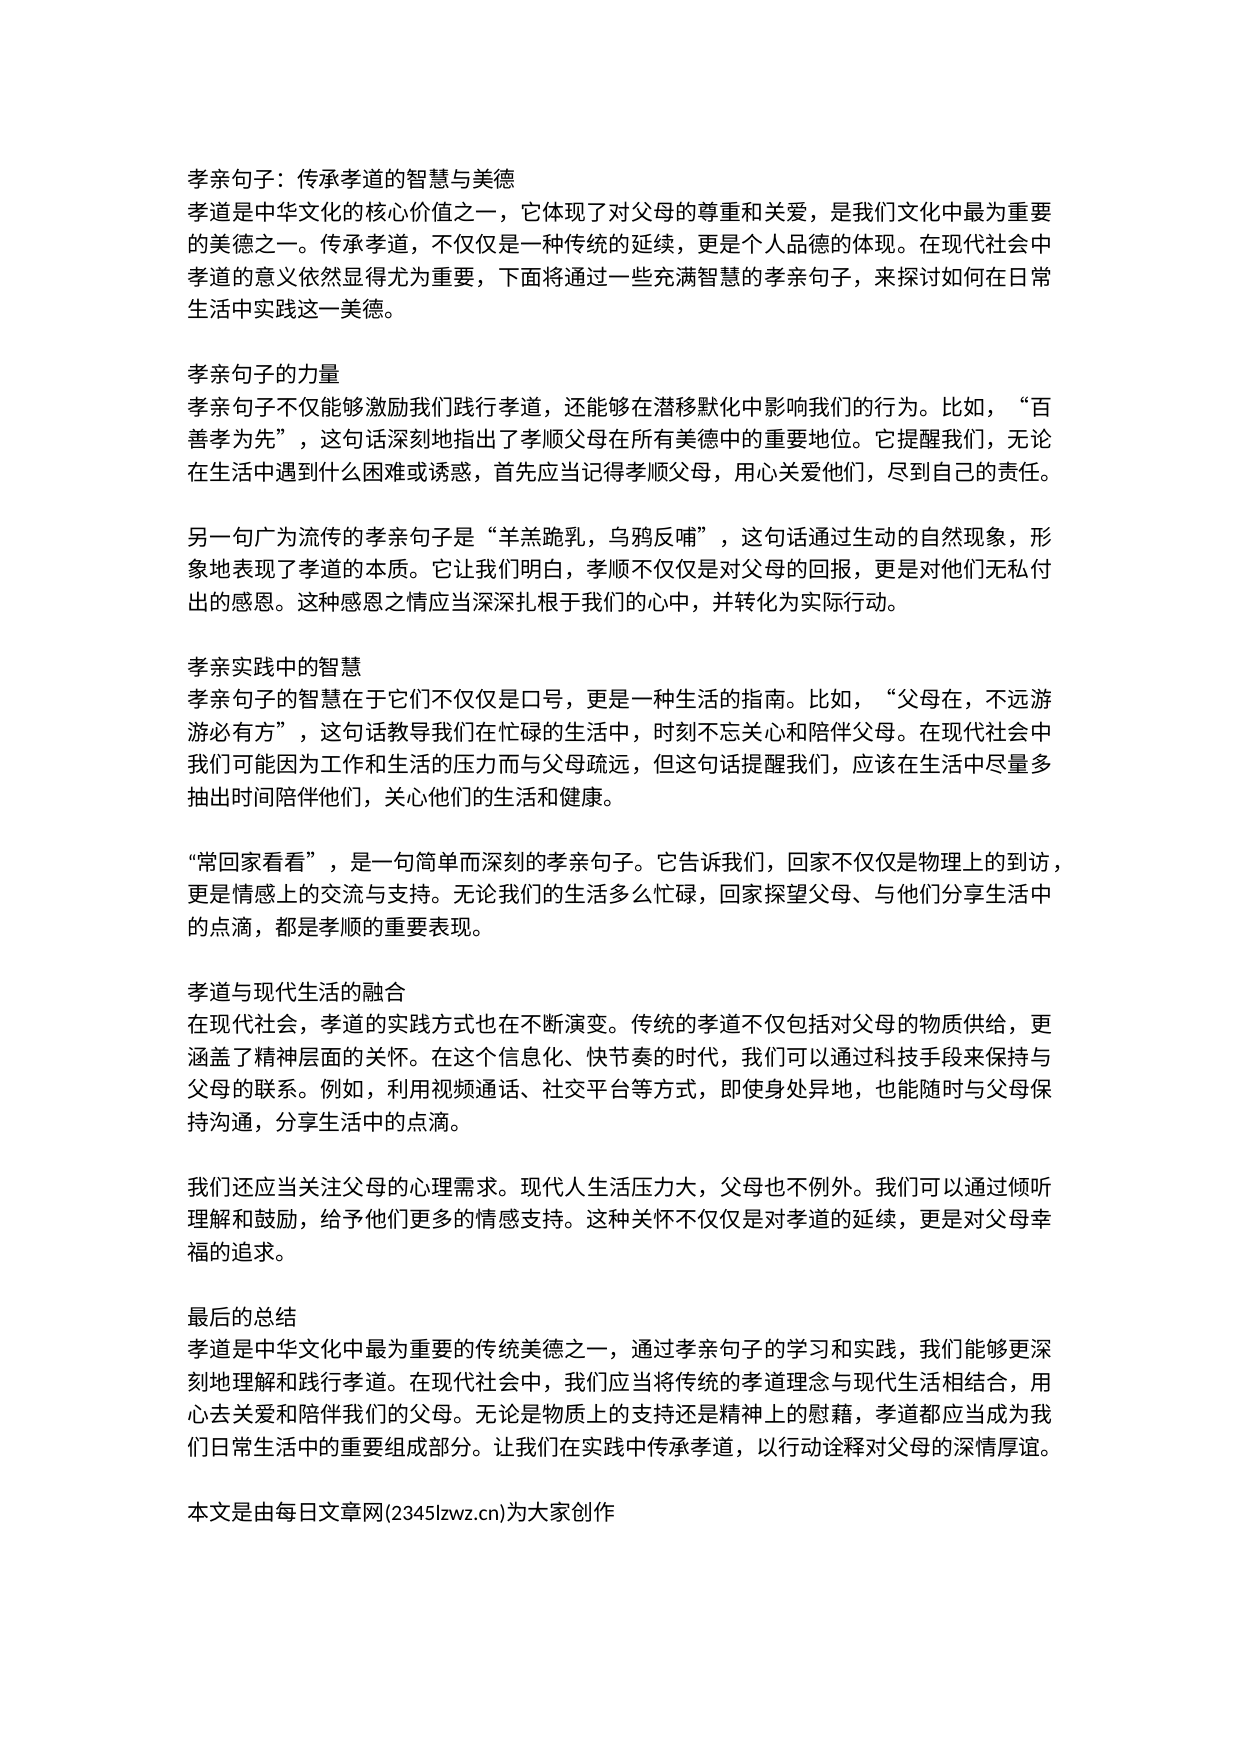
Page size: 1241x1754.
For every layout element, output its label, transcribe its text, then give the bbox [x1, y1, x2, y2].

text 最后的总结 [187, 1299, 1053, 1332]
text 孝道是中华文化中最为重要的传统美德之一，通过孝亲句子的学习和实践，我们能够更深刻地理解和践行孝道。在现代社会中，我们应当将传统的孝道理念与现代生活相结合，用心去关爱和陪伴我们的父母。无论是物质上的支持还是精神上的慰藉，孝道都应当成为我们日常生活中的重要组成部分。让我们在实践中传承孝道，以行动诠释对父母的深情厚谊。 [187, 1332, 1053, 1462]
text 我们还应当关注父母的心理需求。现代人生活压力大，父母也不例外。我们可以通过倾听、理解和鼓励，给予他们更多的情感支持。这种关怀不仅仅是对孝道的延续，更是对父母幸福的追求。 [187, 1169, 1053, 1267]
text “常回家看看”，是一句简单而深刻的孝亲句子。它告诉我们，回家不仅仅是物理上的到访，更是情感上的交流与支持。无论我们的生活多么忙碌，回家探望父母、与他们分享生活中的点滴，都是孝顺的重要表现。 [187, 844, 1053, 942]
text 孝亲句子不仅能够激励我们践行孝道，还能够在潜移默化中影响我们的行为。比如，“百善孝为先”，这句话深刻地指出了孝顺父母在所有美德中的重要地位。它提醒我们，无论在生活中遇到什么困难或诱惑，首先应当记得孝顺父母，用心关爱他们，尽到自己的责任。 [187, 389, 1053, 487]
text 孝亲句子：传承孝道的智慧与美德 [187, 162, 1053, 194]
text 孝亲句子的智慧在于它们不仅仅是口号，更是一种生活的指南。比如，“父母在，不远游，游必有方”，这句话教导我们在忙碌的生活中，时刻不忘关心和陪伴父母。在现代社会中，我们可能因为工作和生活的压力而与父母疏远，但这句话提醒我们，应该在生活中尽量多抽出时间陪伴他们，关心他们的生活和健康。 [187, 682, 1053, 812]
text 孝亲句子的力量 [187, 357, 1053, 389]
text 孝道与现代生活的融合 [187, 974, 1053, 1007]
text 另一句广为流传的孝亲句子是“羊羔跪乳，乌鸦反哺”，这句话通过生动的自然现象，形象地表现了孝道的本质。它让我们明白，孝顺不仅仅是对父母的回报，更是对他们无私付出的感恩。这种感恩之情应当深深扎根于我们的心中，并转化为实际行动。 [187, 519, 1053, 617]
text 在现代社会，孝道的实践方式也在不断演变。传统的孝道不仅包括对父母的物质供给，更涵盖了精神层面的关怀。在这个信息化、快节奏的时代，我们可以通过科技手段来保持与父母的联系。例如，利用视频通话、社交平台等方式，即使身处异地，也能随时与父母保持沟通，分享生活中的点滴。 [187, 1007, 1053, 1137]
text 本文是由每日文章网(2345lzwz.cn)为大家创作 [187, 1494, 1053, 1527]
text 孝道是中华文化的核心价值之一，它体现了对父母的尊重和关爱，是我们文化中最为重要的美德之一。传承孝道，不仅仅是一种传统的延续，更是个人品德的体现。在现代社会中，孝道的意义依然显得尤为重要，下面将通过一些充满智慧的孝亲句子，来探讨如何在日常生活中实践这一美德。 [187, 194, 1053, 324]
text 孝亲实践中的智慧 [187, 649, 1053, 682]
